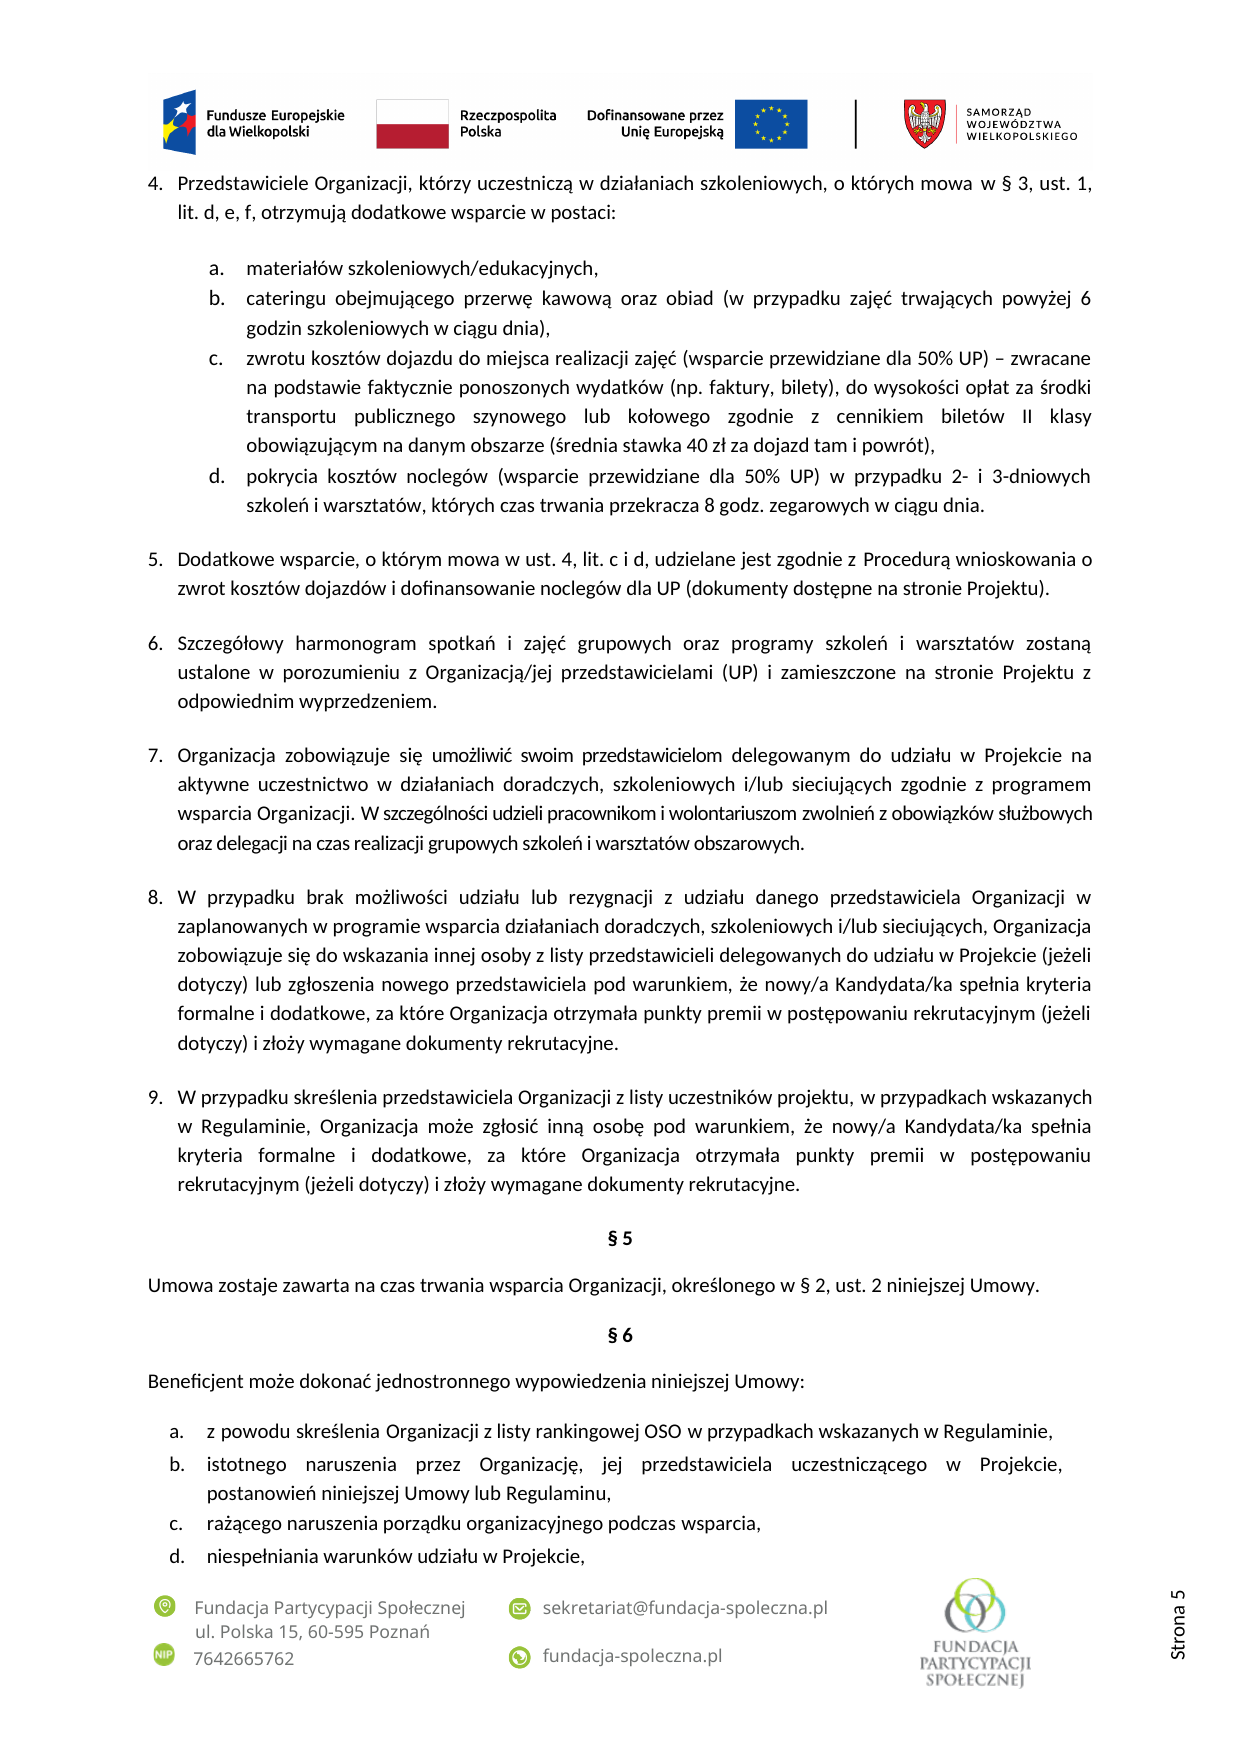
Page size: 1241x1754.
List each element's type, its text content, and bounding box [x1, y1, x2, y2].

picture [920, 1578, 1031, 1689]
picture [508, 1598, 531, 1620]
subtitle § 5 [148, 1226, 1093, 1251]
picture [508, 1646, 531, 1669]
list rażącego naruszenia porządku organizacyjnego podczas wsparcia, [169, 1510, 1093, 1535]
picture [153, 1595, 176, 1617]
text Umowa zostaje zawarta na czas trwania wsparcia Organizacji, określonego w § 2, ust. 2 niniejszej Umowy. [148, 1272, 1093, 1297]
picture [153, 1643, 175, 1666]
list pokrycia kosztów noclegów (wsparcie przewidziane dla 50% UP) w przypadku 2- i 3-dniowych szkoleń i warsztatów, których czas trwania przekracza 8 godz. zegarowych w ciągu dnia. [209, 462, 1093, 518]
list Przedstawiciele Organizacji, którzy uczestniczą w działaniach szkoleniowych, o których mowa w § 3, ust. 1, lit. d, e, f, otrzymują dodatkowe wsparcie w postaci: [148, 171, 1093, 225]
list materiałów szkoleniowych/edukacyjnych, [209, 254, 1093, 280]
list W przypadku brak możliwości udziału lub rezygnacji z udziału danego przedstawiciela Organizacji w zaplanowanych w programie wsparcia działaniach doradczych, szkoleniowych i/lub sieciujących, Organizacja zobowiązuje się do wskazania innej osoby z listy przedstawicieli delegowanych do udziału w Projekcie (jeżeli dotyczy) lub zgłoszenia nowego przedstawiciela pod warunkiem, że nowy/a Kandydata/ka spełnia kryteria formalne i dodatkowe, za które Organizacja otrzymała punkty premii w postępowaniu rekrutacyjnym (jeżeli dotyczy) i złoży wymagane dokumenty rekrutacyjne. [148, 884, 1093, 1055]
text Beneficjent może dokonać jednostronnego wypowiedzenia niniejszej Umowy: [148, 1368, 1093, 1394]
list W przypadku skreślenia przedstawiciela Organizacji z listy uczestników projektu, w przypadkach wskazanych w Regulaminie, Organizacja może zgłosić inną osobę pod warunkiem, że nowy/a Kandydata/ka spełnia kryteria formalne i dodatkowe, za które Organizacja otrzymała punkty premii w postępowaniu rekrutacyjnym (jeżeli dotyczy) i złoży wymagane dokumenty rekrutacyjne. [148, 1084, 1093, 1197]
list Organizacja zobowiązuje się umożliwić swoim przedstawicielom delegowanym do udziału w Projekcie na aktywne uczestnictwo w działaniach doradczych, szkoleniowych i/lub sieciujących zgodnie z programem wsparcia Organizacji. W szczególności udzieli pracownikom i wolontariuszom zwolnień z obowiązków służbowych oraz delegacji na czas realizacji grupowych szkoleń i warsztatów obszarowych. [148, 742, 1093, 855]
list zwrotu kosztów dojazdu do miejsca realizacji zajęć (wsparcie przewidziane dla 50% UP) – zwracane na podstawie faktycznie ponoszonych wydatków (np. faktury, bilety), do wysokości opłat za środki transportu publicznego szynowego lub kołowego zgodnie z cennikiem biletów II klasy obowiązującym na danym obszarze (średnia stawka 40 zł za dojazd tam i powrót), [209, 344, 1093, 458]
list cateringu obejmującego przerwę kawową oraz obiad (w przypadku zajęć trwających powyżej 6 godzin szkoleniowych w ciągu dnia), [209, 284, 1093, 340]
list z powodu skreślenia Organizacji z listy rankingowej OSO w przypadkach wskazanych w Regulaminie, [169, 1418, 1093, 1444]
picture [147, 73, 1093, 171]
list istotnego naruszenia przez Organizację, jej przedstawiciela uczestniczącego w Projekcie, postanowień niniejszej Umowy lub Regulaminu, [169, 1451, 1064, 1506]
subtitle § 6 [148, 1322, 1093, 1347]
list niespełniania warunków udziału w Projekcie, [169, 1543, 1093, 1568]
list Dodatkowe wsparcie, o którym mowa w ust. 4, lit. c i d, udzielane jest zgodnie z Procedurą wnioskowania o zwrot kosztów dojazdów i dofinansowanie noclegów dla UP (dokumenty dostępne na stronie Projektu). [148, 546, 1093, 601]
list Szczegółowy harmonogram spotkań i zajęć grupowych oraz programy szkoleń i warsztatów zostaną ustalone w porozumieniu z Organizacją/jej przedstawicielami (UP) i zamieszczone na stronie Projektu z odpowiednim wyprzedzeniem. [148, 630, 1093, 713]
